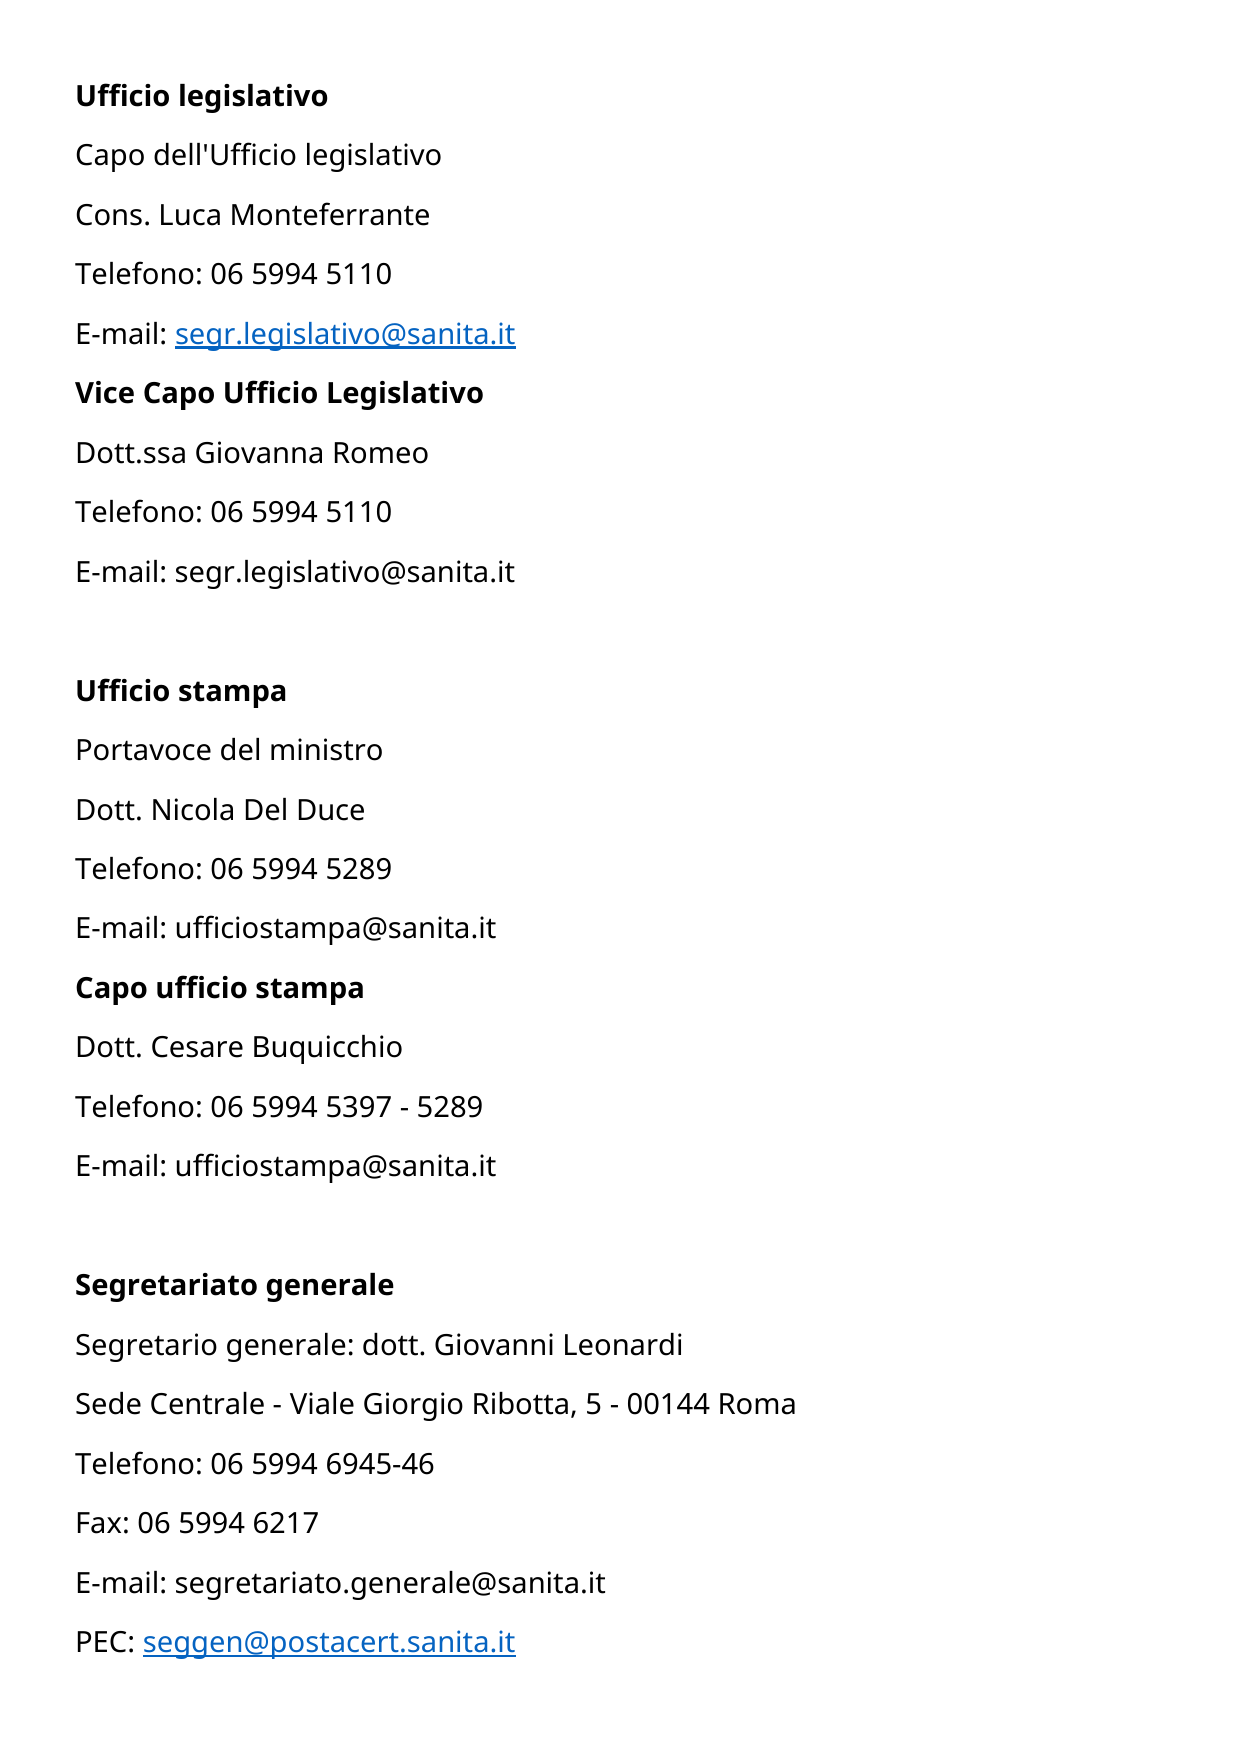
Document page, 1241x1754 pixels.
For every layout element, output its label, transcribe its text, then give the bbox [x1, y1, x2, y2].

text Cons. Luca Monteferrante [75, 194, 1165, 234]
text E-mail: segr.legislativo@sanita.it [75, 551, 1165, 591]
text Portavoce del ministro [75, 729, 1165, 769]
text Telefono: 06 5994 5289 [75, 848, 1165, 888]
text Telefono: 06 5994 5110 [75, 491, 1165, 531]
text Capo ufficio stampa [75, 967, 1165, 1007]
text Ufficio legislativo [75, 75, 1165, 115]
text Dott. Cesare Buquicchio [75, 1027, 1165, 1066]
text Dott. Nicola Del Duce [75, 789, 1165, 828]
text Vice Capo Ufficio Legislativo [75, 372, 1165, 412]
text E-mail: segr.legislativo@sanita.it [75, 313, 1165, 353]
text Segretariato generale [75, 1264, 1165, 1304]
text E-mail: ufficiostampa@sanita.it [75, 908, 1165, 947]
text Sede Centrale - Viale Giorgio Ribotta, 5 - 00144 Roma [75, 1383, 1165, 1423]
text Dott.ssa Giovanna Romeo [75, 432, 1165, 472]
text Segretario generale: dott. Giovanni Leonardi [75, 1324, 1165, 1364]
text Capo dell'Ufficio legislativo [75, 134, 1165, 174]
text Telefono: 06 5994 6945-46 [75, 1443, 1165, 1483]
text Telefono: 06 5994 5110 [75, 253, 1165, 293]
text Fax: 06 5994 6217 [75, 1502, 1165, 1542]
text Telefono: 06 5994 5397 - 5289 [75, 1086, 1165, 1126]
text PEC: seggen@postacert.sanita.it [75, 1621, 1165, 1661]
text E-mail: ufficiostampa@sanita.it [75, 1146, 1165, 1185]
text Ufficio stampa [75, 670, 1165, 709]
text E-mail: segretariato.generale@sanita.it [75, 1562, 1165, 1602]
